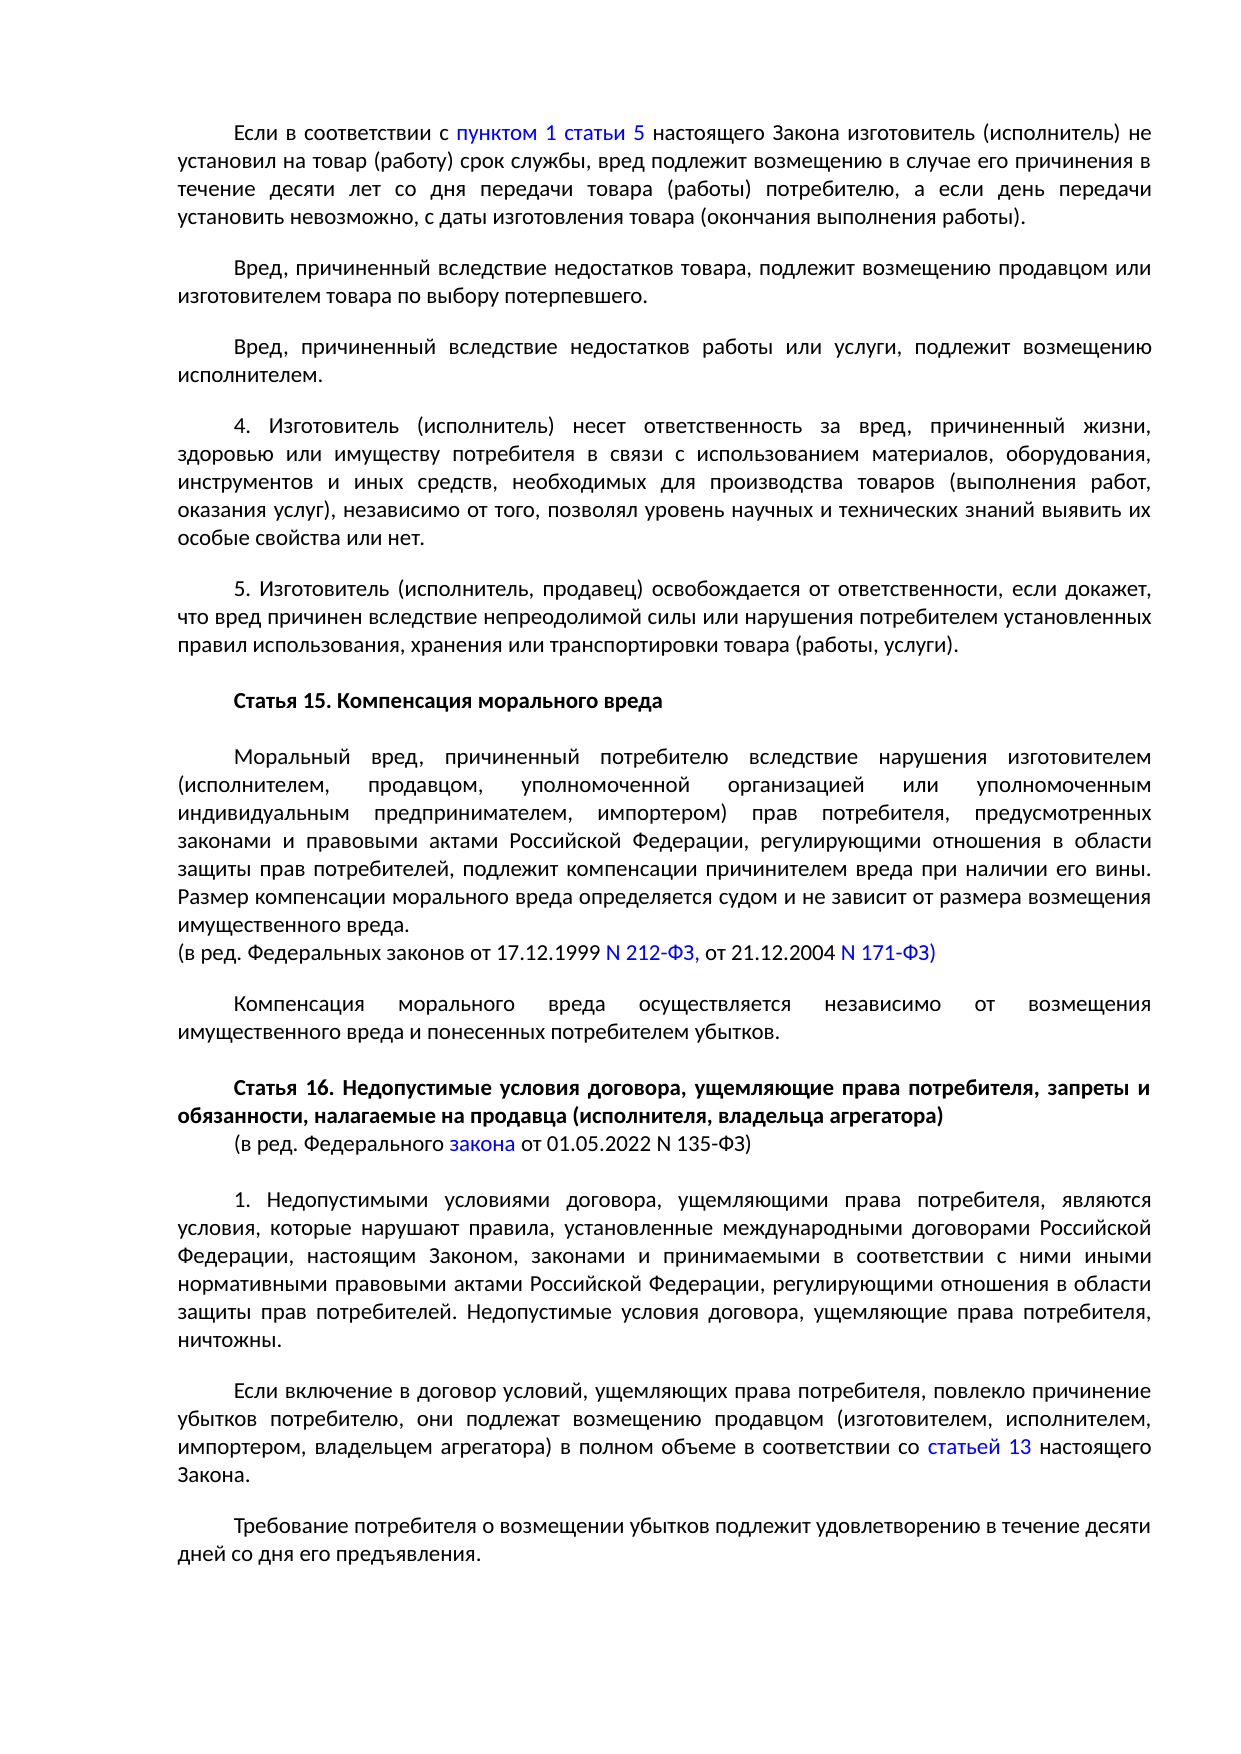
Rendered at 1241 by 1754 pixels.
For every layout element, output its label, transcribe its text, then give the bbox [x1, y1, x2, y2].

text Если в соответствии с пунктом 1 статьи 5 настоящего Закона изготовитель (исполнитель) не установил на товар (работу) срок службы, вред подлежит возмещению в случае его причинения в течение десяти лет со дня передачи товара (работы) потребителю, а если день передачи установить невозможно, с даты изготовления товара (окончания выполнения работы). [177, 118, 1152, 230]
text Если включение в договор условий, ущемляющих права потребителя, повлекло причинение убытков потребителю, они подлежат возмещению продавцом (изготовителем, исполнителем, импортером, владельцем агрегатора) в полном объеме в соответствии со статьей 13 настоящего Закона. [177, 1376, 1152, 1488]
text 4. Изготовитель (исполнитель) несет ответственность за вред, причиненный жизни, здоровью или имуществу потребителя в связи с использованием материалов, оборудования, инструментов и иных средств, необходимых для производства товаров (выполнения работ, оказания услуг), независимо от того, позволял уровень научных и технических знаний выявить их особые свойства или нет. [177, 411, 1152, 551]
title Статья 16. Недопустимые условия договора, ущемляющие права потребителя, запреты и обязанности, налагаемые на продавца (исполнителя, владельца агрегатора) [177, 1073, 1152, 1129]
text (в ред. Федеральных законов от 17.12.1999 N 212-ФЗ, от 21.12.2004 N 171-ФЗ) [177, 938, 1152, 966]
text Моральный вред, причиненный потребителю вследствие нарушения изготовителем (исполнителем, продавцом, уполномоченной организацией или уполномоченным индивидуальным предпринимателем, импортером) прав потребителя, предусмотренных законами и правовыми актами Российской Федерации, регулирующими отношения в области защиты прав потребителей, подлежит компенсации причинителем вреда при наличии его вины. Размер компенсации морального вреда определяется судом и не зависит от размера возмещения имущественного вреда. [177, 742, 1152, 938]
title Статья 15. Компенсация морального вреда [177, 686, 1152, 714]
text Требование потребителя о возмещении убытков подлежит удовлетворению в течение десяти дней со дня его предъявления. [177, 1511, 1152, 1567]
text (в ред. Федерального закона от 01.05.2022 N 135-ФЗ) [177, 1129, 1152, 1157]
text Вред, причиненный вследствие недостатков товара, подлежит возмещению продавцом или изготовителем товара по выбору потерпевшего. [177, 253, 1152, 309]
text Вред, причиненный вследствие недостатков работы или услуги, подлежит возмещению исполнителем. [177, 332, 1152, 388]
text 1. Недопустимыми условиями договора, ущемляющими права потребителя, являются условия, которые нарушают правила, установленные международными договорами Российской Федерации, настоящим Законом, законами и принимаемыми в соответствии с ними иными нормативными правовыми актами Российской Федерации, регулирующими отношения в области защиты прав потребителей. Недопустимые условия договора, ущемляющие права потребителя, ничтожны. [177, 1185, 1152, 1353]
text Компенсация морального вреда осуществляется независимо от возмещения имущественного вреда и понесенных потребителем убытков. [177, 989, 1152, 1045]
text 5. Изготовитель (исполнитель, продавец) освобождается от ответственности, если докажет, что вред причинен вследствие непреодолимой силы или нарушения потребителем установленных правил использования, хранения или транспортировки товара (работы, услуги). [177, 574, 1152, 658]
